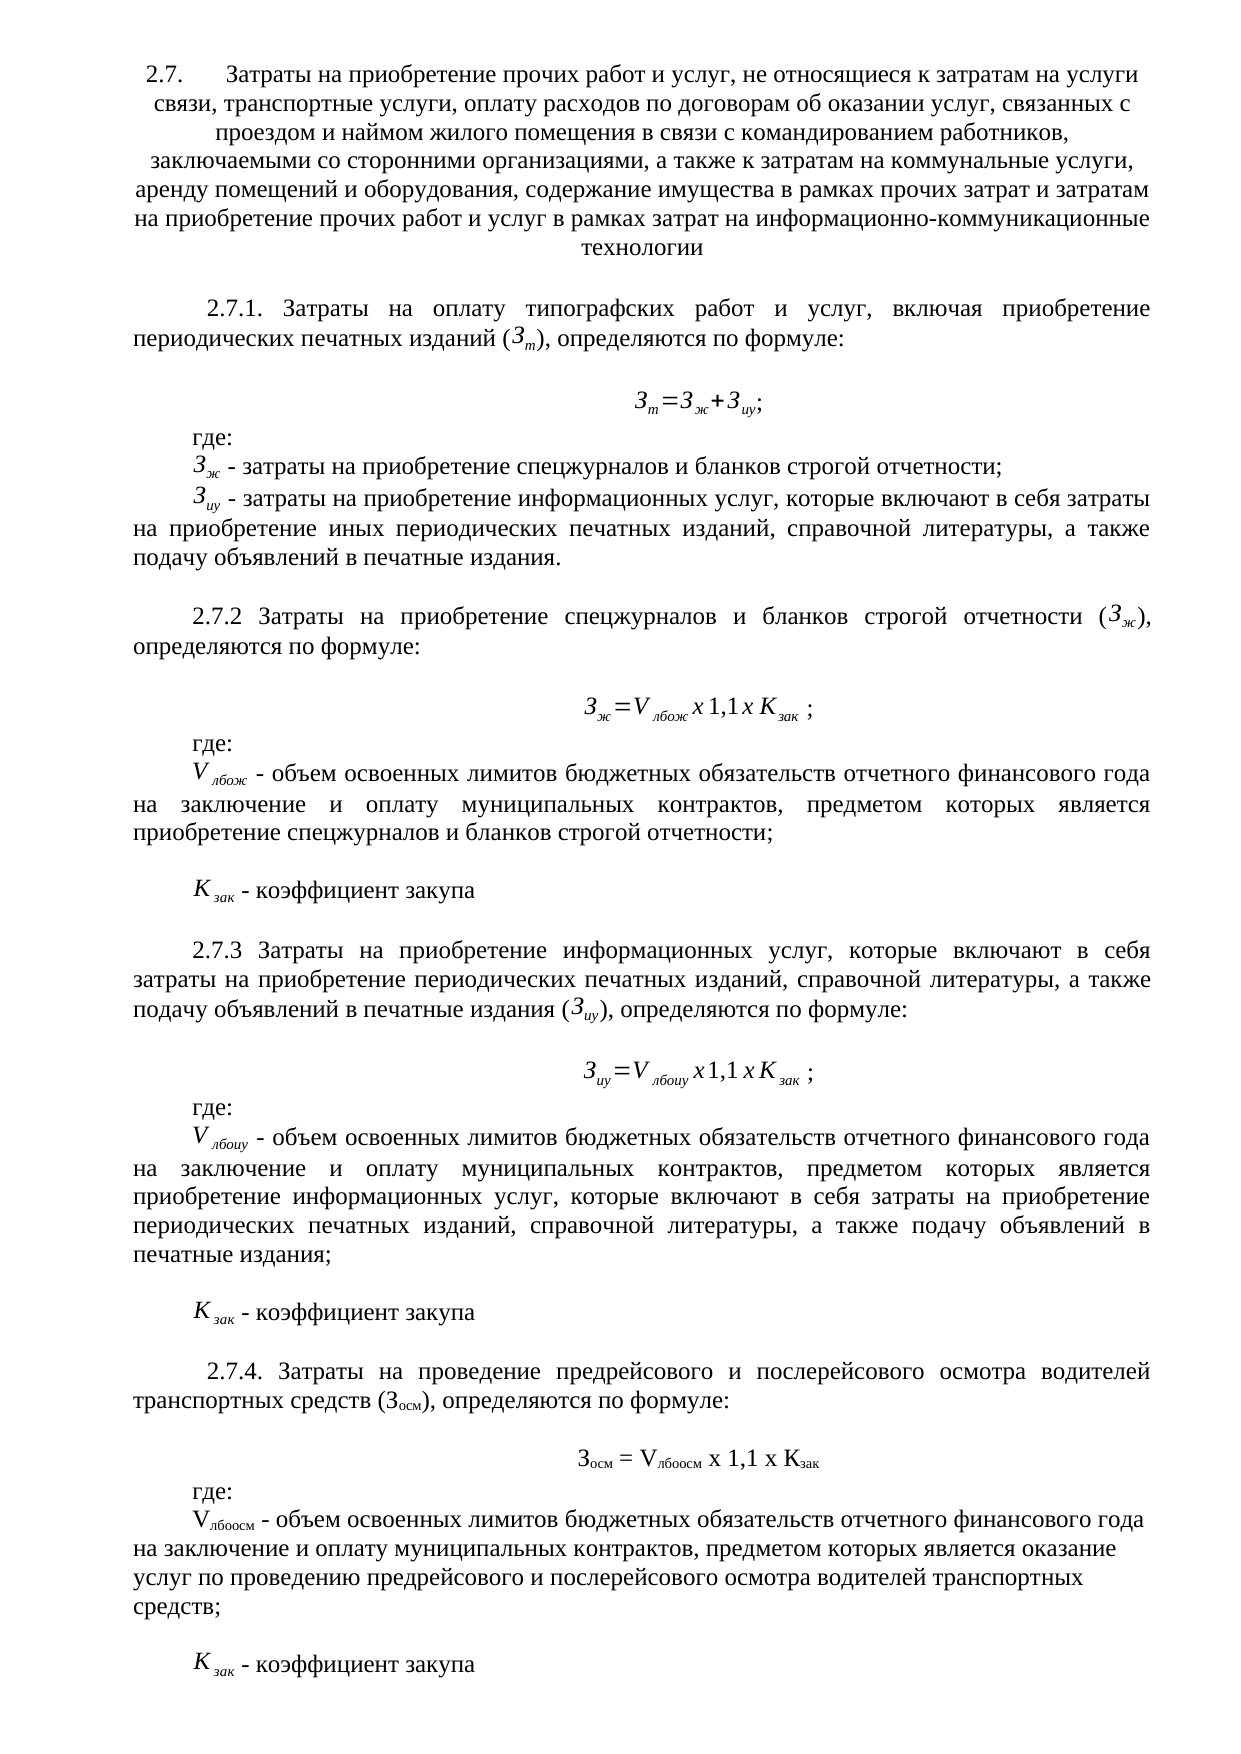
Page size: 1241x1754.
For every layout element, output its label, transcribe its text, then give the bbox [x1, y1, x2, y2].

text 2.7.1. Затраты на оплату типографских работ и услуг, включая приобретение периодических печатных изданий (), определяются по формуле: [133, 293, 1152, 353]
text 2.7.4. Затраты на проведение предрейсового и послерейсового осмотра водителей транспортных средств (Зосм), определяются по формуле: [133, 1356, 1152, 1414]
list Vлбоосм - объем освоенных лимитов бюджетных обязательств отчетного финансового года на заключение и оплату муниципальных контрактов, предметом которых является оказание услуг по проведению предрейсового и послерейсового осмотра водителей транспортных средств; [133, 1504, 1152, 1619]
list ; [245, 1057, 1152, 1088]
list ; [245, 693, 1152, 724]
list - коэффициент закупа [133, 1648, 1152, 1679]
list - коэффициент закупа [133, 875, 1152, 906]
list ; [245, 386, 1152, 418]
list - затраты на приобретение информационных услуг, которые включают в себя затраты на приобретение иных периодических печатных изданий, справочной литературы, а также подачу объявлений в печатные издания. [133, 482, 1152, 571]
list - затраты на приобретение спецжурналов и бланков строгой отчетности; [133, 451, 1152, 482]
list - объем освоенных лимитов бюджетных обязательств отчетного финансового года на заключение и оплату муниципальных контрактов, предметом которых является приобретение спецжурналов и бланков строгой отчетности; [133, 757, 1152, 846]
list где: [133, 422, 1152, 451]
list где: [133, 1092, 1152, 1121]
text 2.7.2 Затраты на приобретение спецжурналов и бланков строгой отчетности (), определяются по формуле: [133, 600, 1152, 660]
list где: [133, 728, 1152, 757]
list Зосм = Vлбоосм х 1,1 х Кзак [245, 1443, 1152, 1471]
list где: [133, 1476, 1152, 1504]
list - коэффициент закупа [133, 1296, 1152, 1328]
list - объем освоенных лимитов бюджетных обязательств отчетного финансового года на заключение и оплату муниципальных контрактов, предметом которых является приобретение информационных услуг, которые включают в себя затраты на приобретение периодических печатных изданий, справочной литературы, а также подачу объявлений в печатные издания; [133, 1121, 1152, 1268]
subtitle Затраты на приобретение прочих работ и услуг, не относящиеся к затратам на услуги связи, транспортные услуги, оплату расходов по договорам об оказании услуг, связанных с проездом и наймом жилого помещения в связи с командированием работников, заключаемыми со сторонними организациями, а также к затратам на коммунальные услуги, аренду помещений и оборудования, содержание имущества в рамках прочих затрат и затратам на приобретение прочих работ и услуг в рамках затрат на информационно-коммуникационные технологии [133, 59, 1152, 260]
text 2.7.3 Затраты на приобретение информационных услуг, которые включают в себя затраты на приобретение периодических печатных изданий, справочной литературы, а также подачу объявлений в печатные издания (), определяются по формуле: [133, 935, 1152, 1024]
